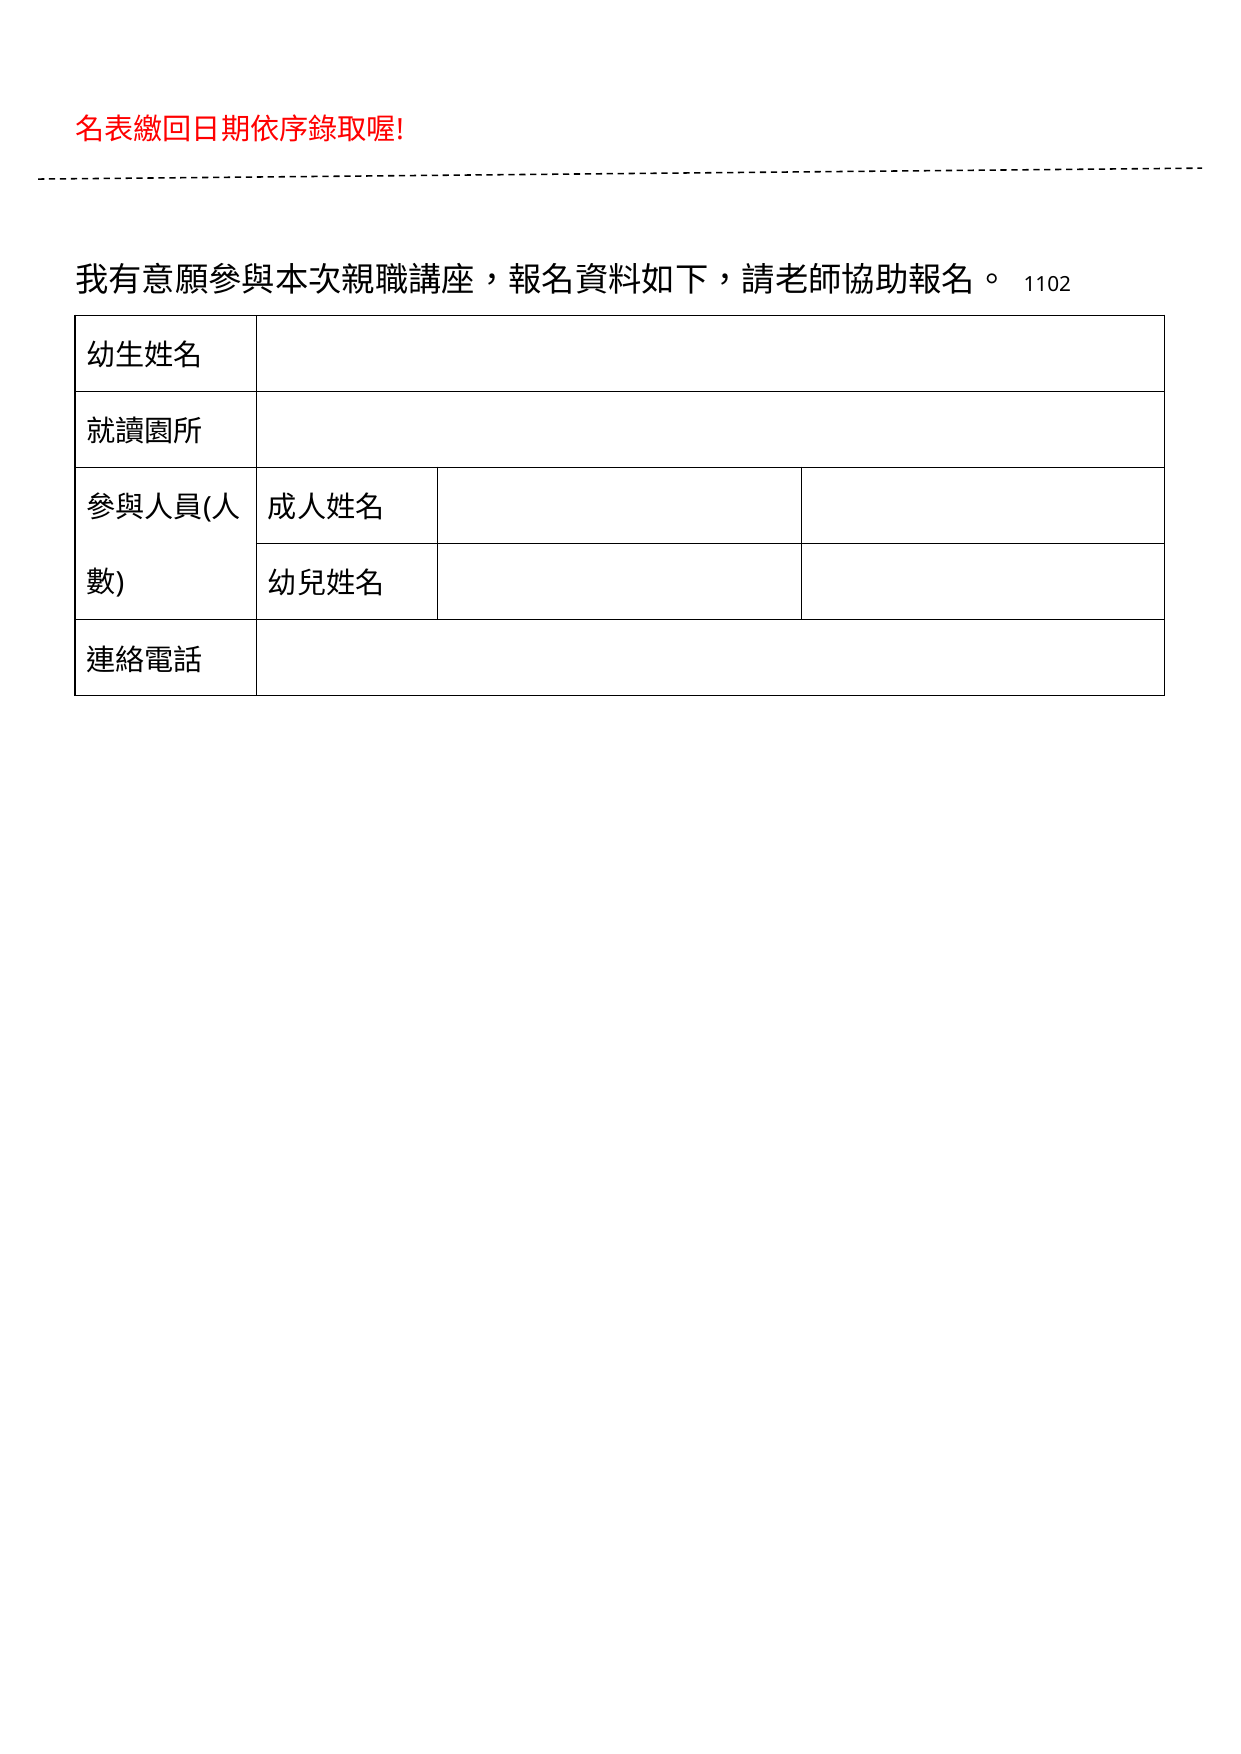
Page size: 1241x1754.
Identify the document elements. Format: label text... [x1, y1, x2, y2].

table_cell 成人姓名 [257, 468, 437, 543]
table_cell 參與人員(人數) [76, 468, 256, 619]
table_cell [802, 544, 1164, 619]
table_cell [257, 620, 1164, 695]
table_cell 就讀園所 [76, 392, 256, 467]
table_cell 幼兒姓名 [257, 544, 437, 619]
table_header 幼生姓名 [76, 316, 256, 391]
text 我有意願參與本次親職講座，報名資料如下，請老師協助報名。 1102 [75, 239, 1165, 314]
table_header [257, 316, 1164, 391]
table_cell [802, 468, 1164, 543]
table_cell [257, 392, 1164, 467]
table_cell [438, 544, 801, 619]
table_cell 連絡電話 [76, 620, 256, 695]
table_cell [438, 468, 801, 543]
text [75, 89, 1165, 164]
